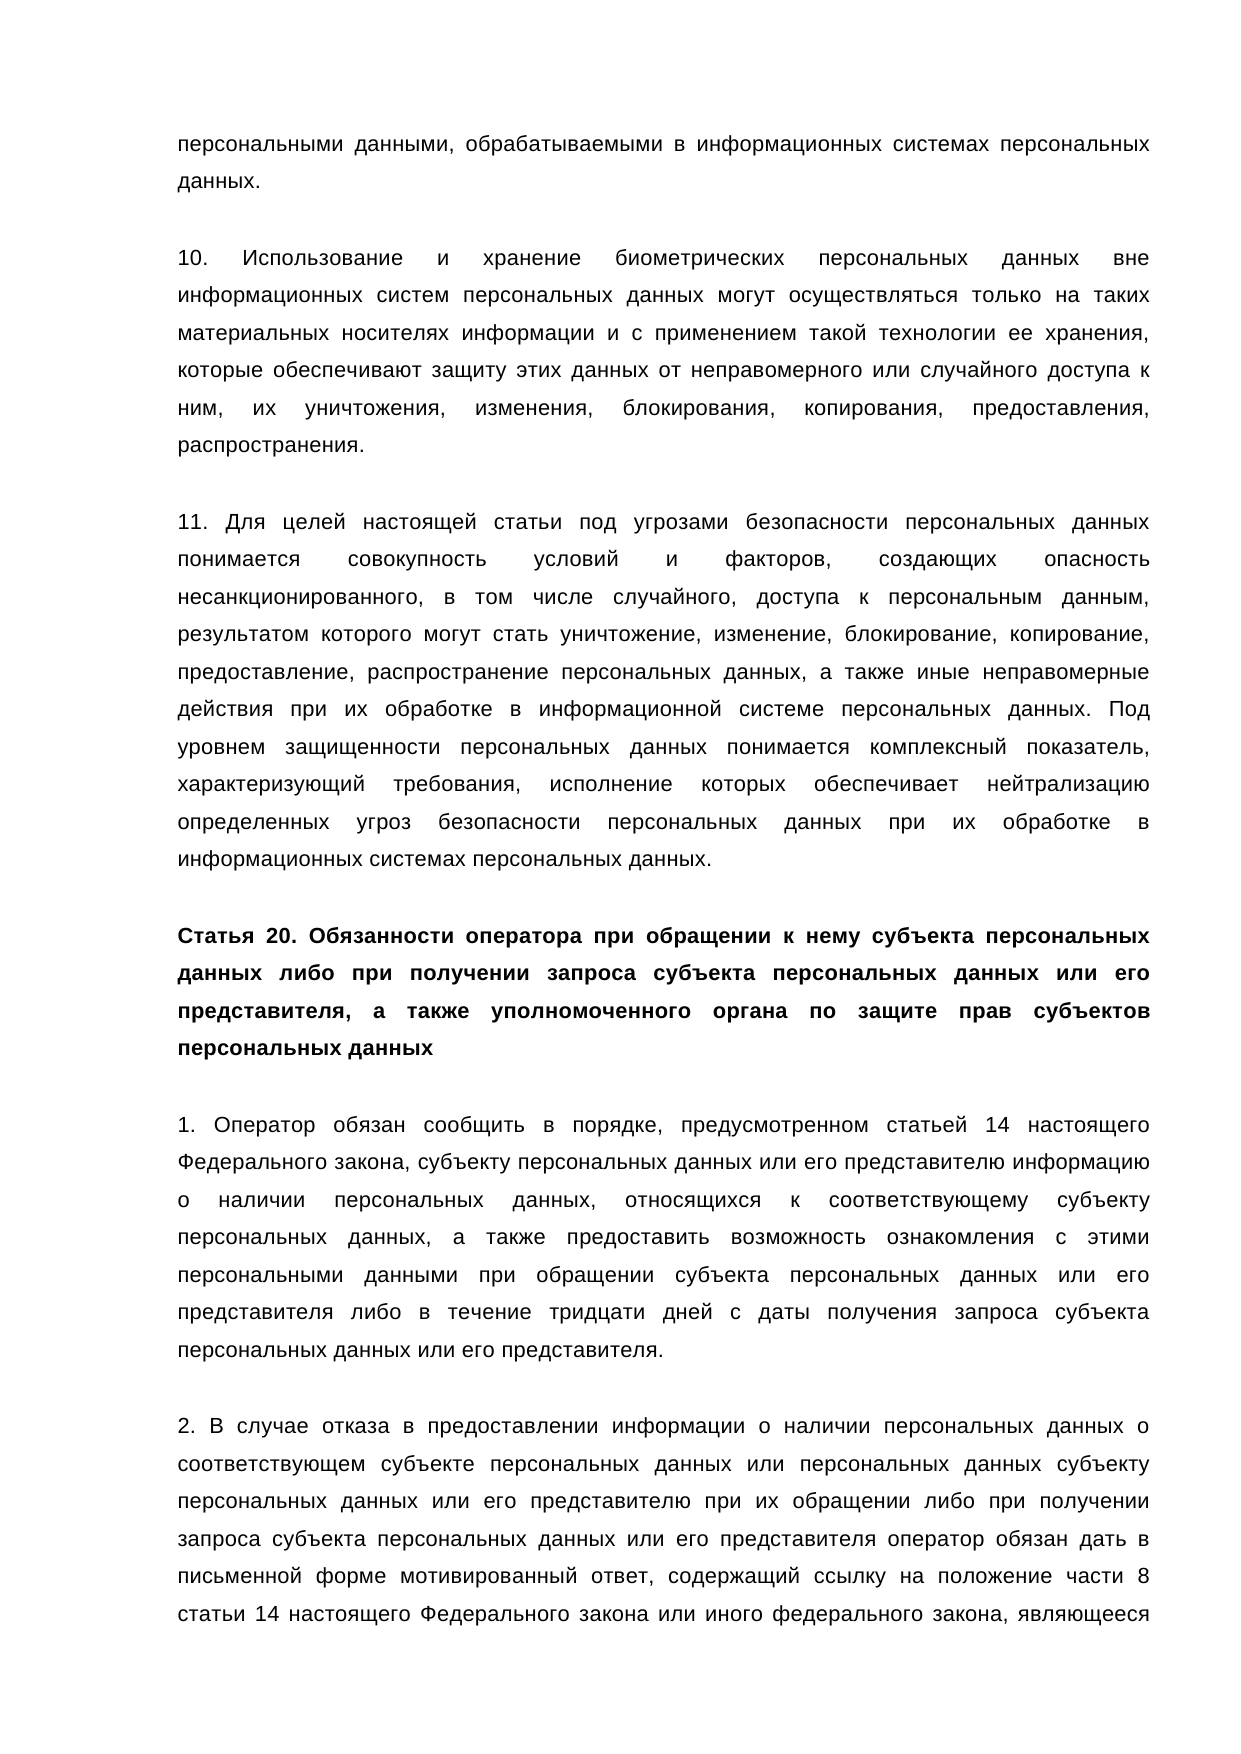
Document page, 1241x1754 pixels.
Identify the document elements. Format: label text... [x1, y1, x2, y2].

text Статья 20. Обязанности оператора при обращении к нему субъекта персональных данных либо при получении запроса субъекта персональных данных или его представителя, а также уполномоченного органа по защите прав субъектов персональных данных [177, 910, 1152, 1060]
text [177, 1401, 1152, 1626]
text 11. Для целей настоящей статьи под угрозами безопасности персональных данных понимается совокупность условий и факторов, создающих опасность несанкционированного, в том числе случайного, доступа к персональным данным, результатом которого могут стать уничтожение, изменение, блокирование, копирование, предоставление, распространение персональных данных, а также иные неправомерные действия при их обработке в информационной системе персональных данных. Под уровнем защищенности персональных данных понимается комплексный показатель, характеризующий требования, исполнение которых обеспечивает нейтрализацию определенных угроз безопасности персональных данных при их обработке в информационных системах персональных данных. [177, 496, 1152, 871]
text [177, 118, 1152, 193]
text 10. Использование и хранение биометрических персональных данных вне информационных систем персональных данных могут осуществляться только на таких материальных носителях информации и с применением такой технологии ее хранения, которые обеспечивают защиту этих данных от неправомерного или случайного доступа к ним, их уничтожения, изменения, блокирования, копирования, предоставления, распространения. [177, 232, 1152, 457]
text 1. Оператор обязан сообщить в порядке, предусмотренном статьей 14 настоящего Федерального закона, субъекту персональных данных или его представителю информацию о наличии персональных данных, относящихся к соответствующему субъекту персональных данных, а также предоставить возможность ознакомления с этими персональными данными при обращении субъекта персональных данных или его представителя либо в течение тридцати дней с даты получения запроса субъекта персональных данных или его представителя. [177, 1099, 1152, 1362]
